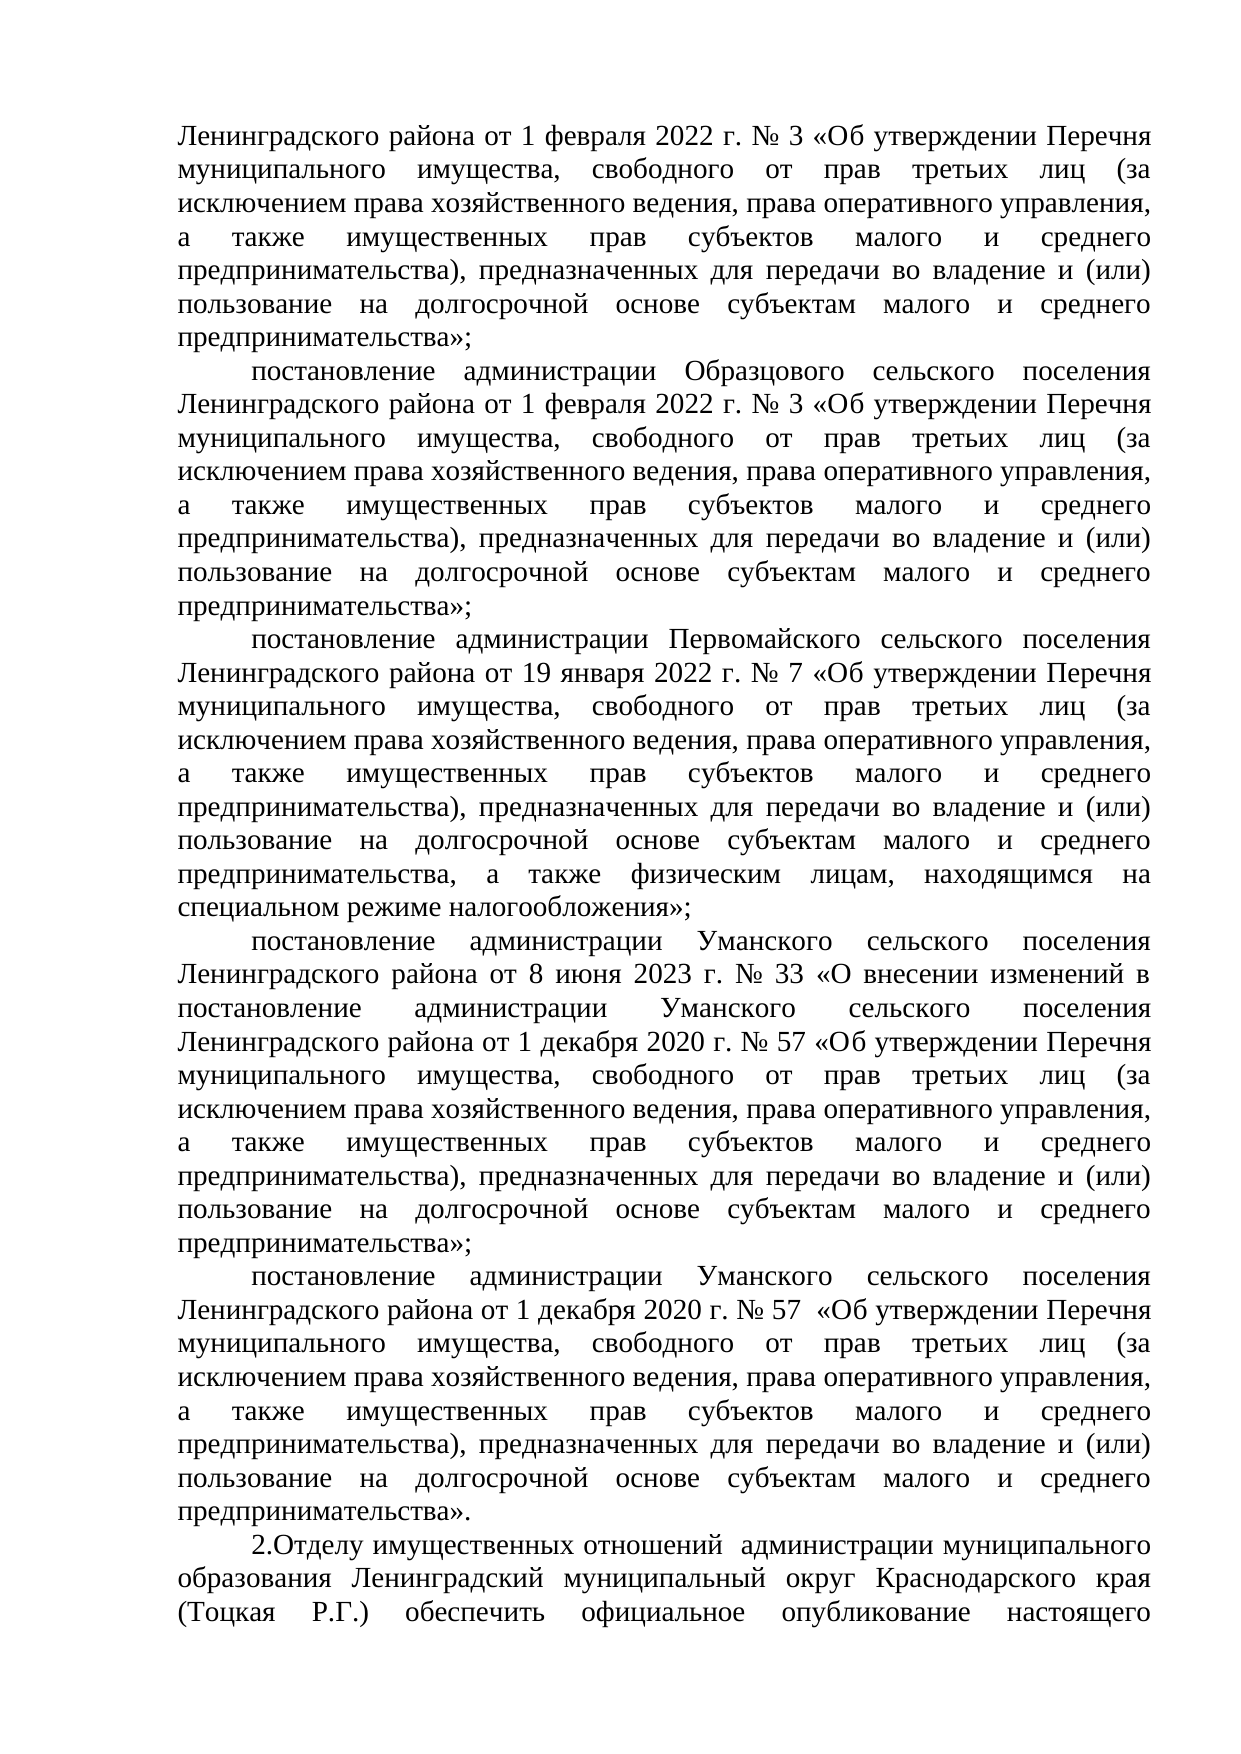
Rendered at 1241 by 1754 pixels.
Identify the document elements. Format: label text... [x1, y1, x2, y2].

text постановление администрации Образцового сельского поселения Ленинградского района от 1 февраля 2022 г. № 3 «Об утверждении Перечня муниципального имущества, свободного от прав третьих лиц (за исключением права хозяйственного ведения, права оперативного управления, а также имущественных прав субъектов малого и среднего предпринимательства), предназначенных для передачи во владение и (или) пользование на долгосрочной основе субъектам малого и среднего предпринимательства»; [177, 353, 1152, 621]
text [177, 1527, 1152, 1627]
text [177, 118, 1152, 353]
text постановление администрации Уманского сельского поселения Ленинградского района от 8 июня 2023 г. № 33 «О внесении изменений в постановление администрации Уманского сельского поселения Ленинградского района от 1 декабря 2020 г. № 57 «Об утверждении Перечня муниципального имущества, свободного от прав третьих лиц (за исключением права хозяйственного ведения, права оперативного управления, а также имущественных прав субъектов малого и среднего предпринимательства), предназначенных для передачи во владение и (или) пользование на долгосрочной основе субъектам малого и среднего предпринимательства»; [177, 923, 1152, 1258]
text постановление администрации Уманского сельского поселения Ленинградского района от 1 декабря 2020 г. № 57 «Об утверждении Перечня муниципального имущества, свободного от прав третьих лиц (за исключением права хозяйственного ведения, права оперативного управления, а также имущественных прав субъектов малого и среднего предпринимательства), предназначенных для передачи во владение и (или) пользование на долгосрочной основе субъектам малого и среднего предпринимательства». [177, 1258, 1152, 1527]
text постановление администрации Первомайского сельского поселения Ленинградского района от 19 января 2022 г. № 7 «Об утверждении Перечня муниципального имущества, свободного от прав третьих лиц (за исключением права хозяйственного ведения, права оперативного управления, а также имущественных прав субъектов малого и среднего предпринимательства), предназначенных для передачи во владение и (или) пользование на долгосрочной основе субъектам малого и среднего предпринимательства, а также физическим лицам, находящимся на специальном режиме налогообложения»; [177, 621, 1152, 923]
